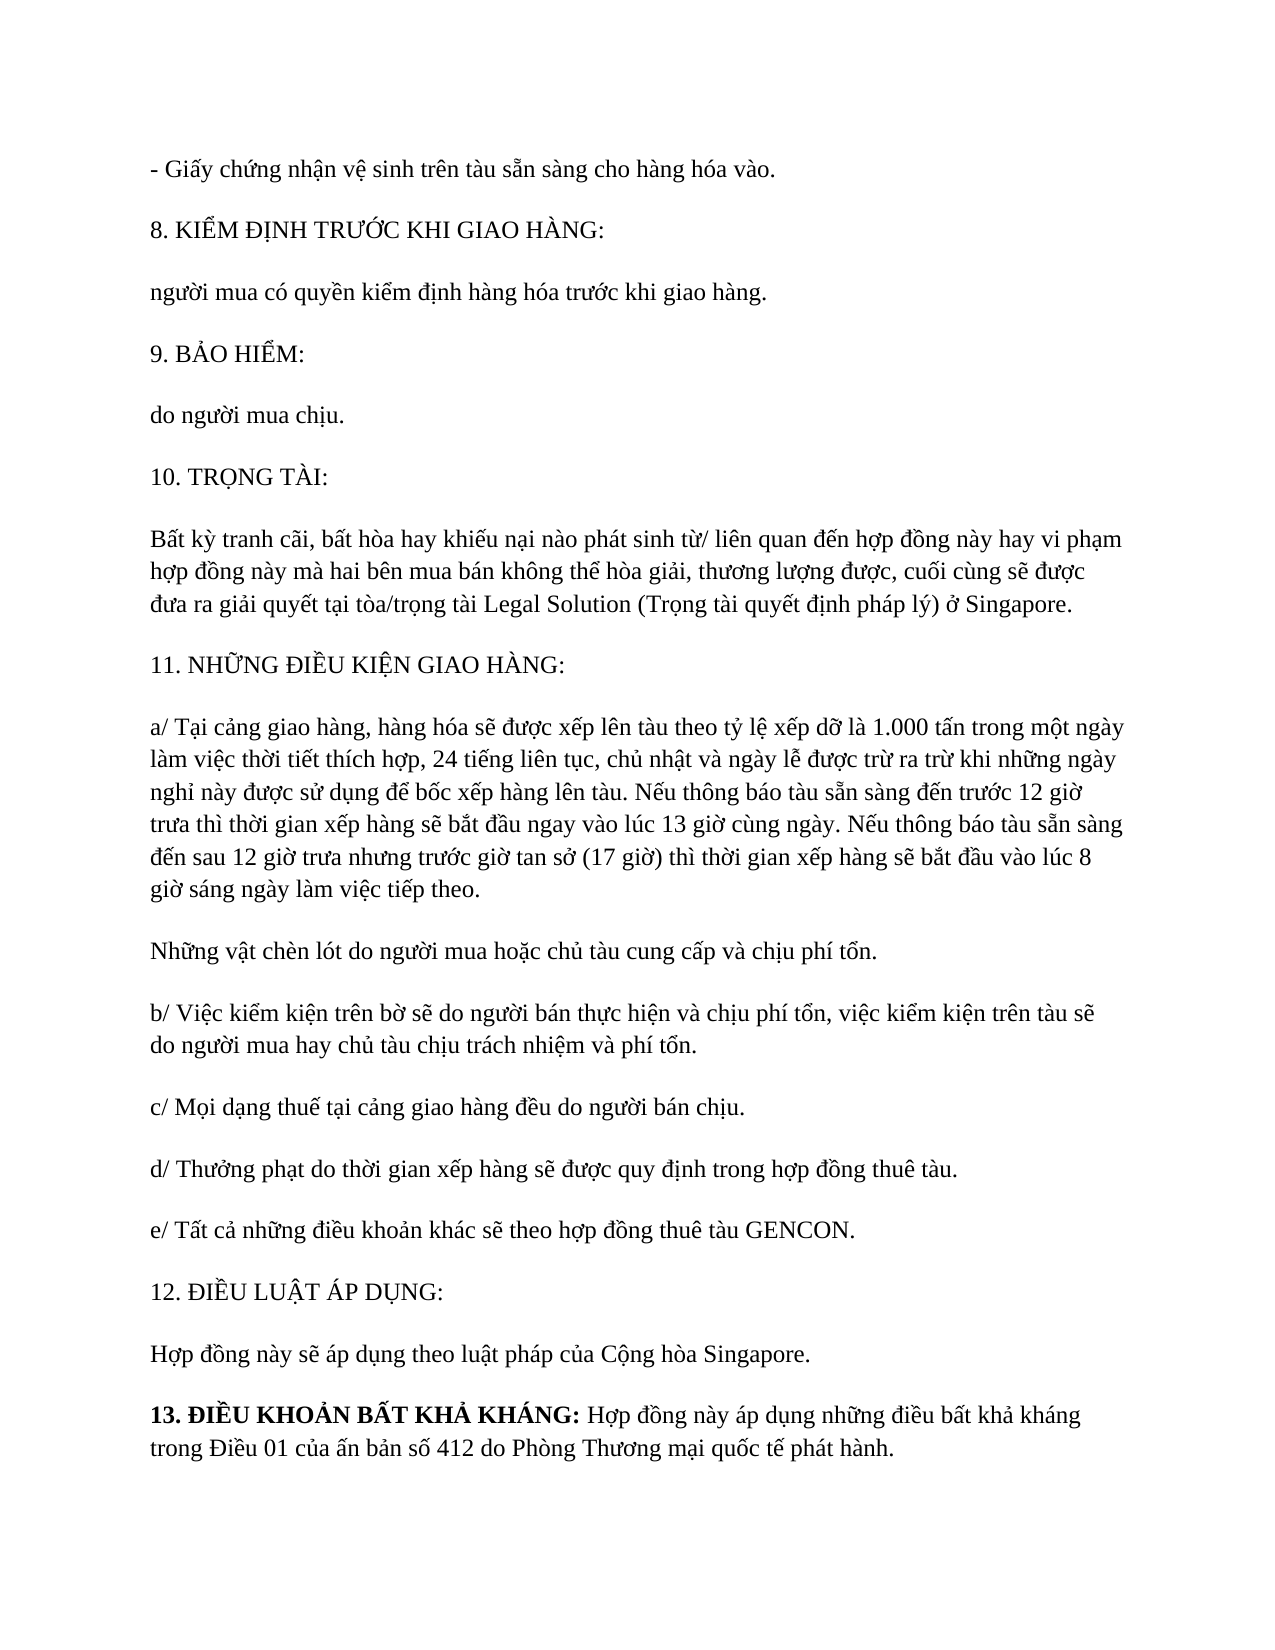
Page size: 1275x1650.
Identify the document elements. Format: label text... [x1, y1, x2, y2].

text 12. ĐIỀU LUẬT ÁP DỤNG: [150, 1273, 1125, 1306]
text Hợp đồng này sẽ áp dụng theo luật pháp của Cộng hòa Singapore. [150, 1335, 1125, 1367]
text - Giấy chứng nhận vệ sinh trên tàu sẵn sàng cho hàng hóa vào. [150, 150, 1125, 182]
text do người mua chịu. [150, 397, 1125, 429]
text b/ Việc kiểm kiện trên bờ sẽ do người bán thực hiện và chịu phí tổn, việc kiểm kiện trên tàu sẽ do người mua hay chủ tàu chịu trách nhiệm và phí tổn. [150, 994, 1125, 1059]
text Những vật chèn lót do người mua hoặc chủ tàu cung cấp và chịu phí tổn. [150, 932, 1125, 965]
text e/ Tất cả những điều khoản khác sẽ theo hợp đồng thuê tàu GENCON. [150, 1212, 1125, 1244]
text 10. TRỌNG TÀI: [150, 458, 1125, 491]
text c/ Mọi dạng thuế tại cảng giao hàng đều do người bán chịu. [150, 1088, 1125, 1121]
text 13. ĐIỀU KHOẢN BẤT KHẢ KHÁNG: Hợp đồng này áp dụng những điều bất khả kháng trong Điều 01 của ấn bản số 412 do Phòng Thương mại quốc tế phát hành. [150, 1397, 1125, 1462]
text Bất kỳ tranh cãi, bất hòa hay khiếu nại nào phát sinh từ/ liên quan đến hợp đồng này hay vi phạm hợp đồng này mà hai bên mua bán không thể hòa giải, thương lượng được, cuối cùng sẽ được đưa ra giải quyết tại tòa/trọng tài Legal Solution (Trọng tài quyết định pháp lý) ở Singapore. [150, 520, 1125, 617]
text người mua có quyền kiểm định hàng hóa trước khi giao hàng. [150, 273, 1125, 306]
text 9. BẢO HIỂM: [150, 335, 1125, 367]
text 11. NHỮNG ĐIỀU KIỆN GIAO HÀNG: [150, 647, 1125, 679]
text d/ Thưởng phạt do thời gian xếp hàng sẽ được quy định trong hợp đồng thuê tàu. [150, 1150, 1125, 1182]
text a/ Tại cảng giao hàng, hàng hóa sẽ được xếp lên tàu theo tỷ lệ xếp dỡ là 1.000 tấn trong một ngày làm việc thời tiết thích hợp, 24 tiếng liên tục, chủ nhật và ngày lễ được trừ ra trừ khi những ngày nghỉ này được sử dụng để bốc xếp hàng lên tàu. Nếu thông báo tàu sẵn sàng đến trước 12 giờ trưa thì thời gian xếp hàng sẽ bắt đầu ngay vào lúc 13 giờ cùng ngày. Nếu thông báo tàu sẵn sàng đến sau 12 giờ trưa nhưng trước giờ tan sở (17 giờ) thì thời gian xếp hàng sẽ bắt đầu vào lúc 8 giờ sáng ngày làm việc tiếp theo. [150, 708, 1125, 903]
text 8. KIỂM ĐỊNH TRƯỚC KHI GIAO HÀNG: [150, 212, 1125, 244]
